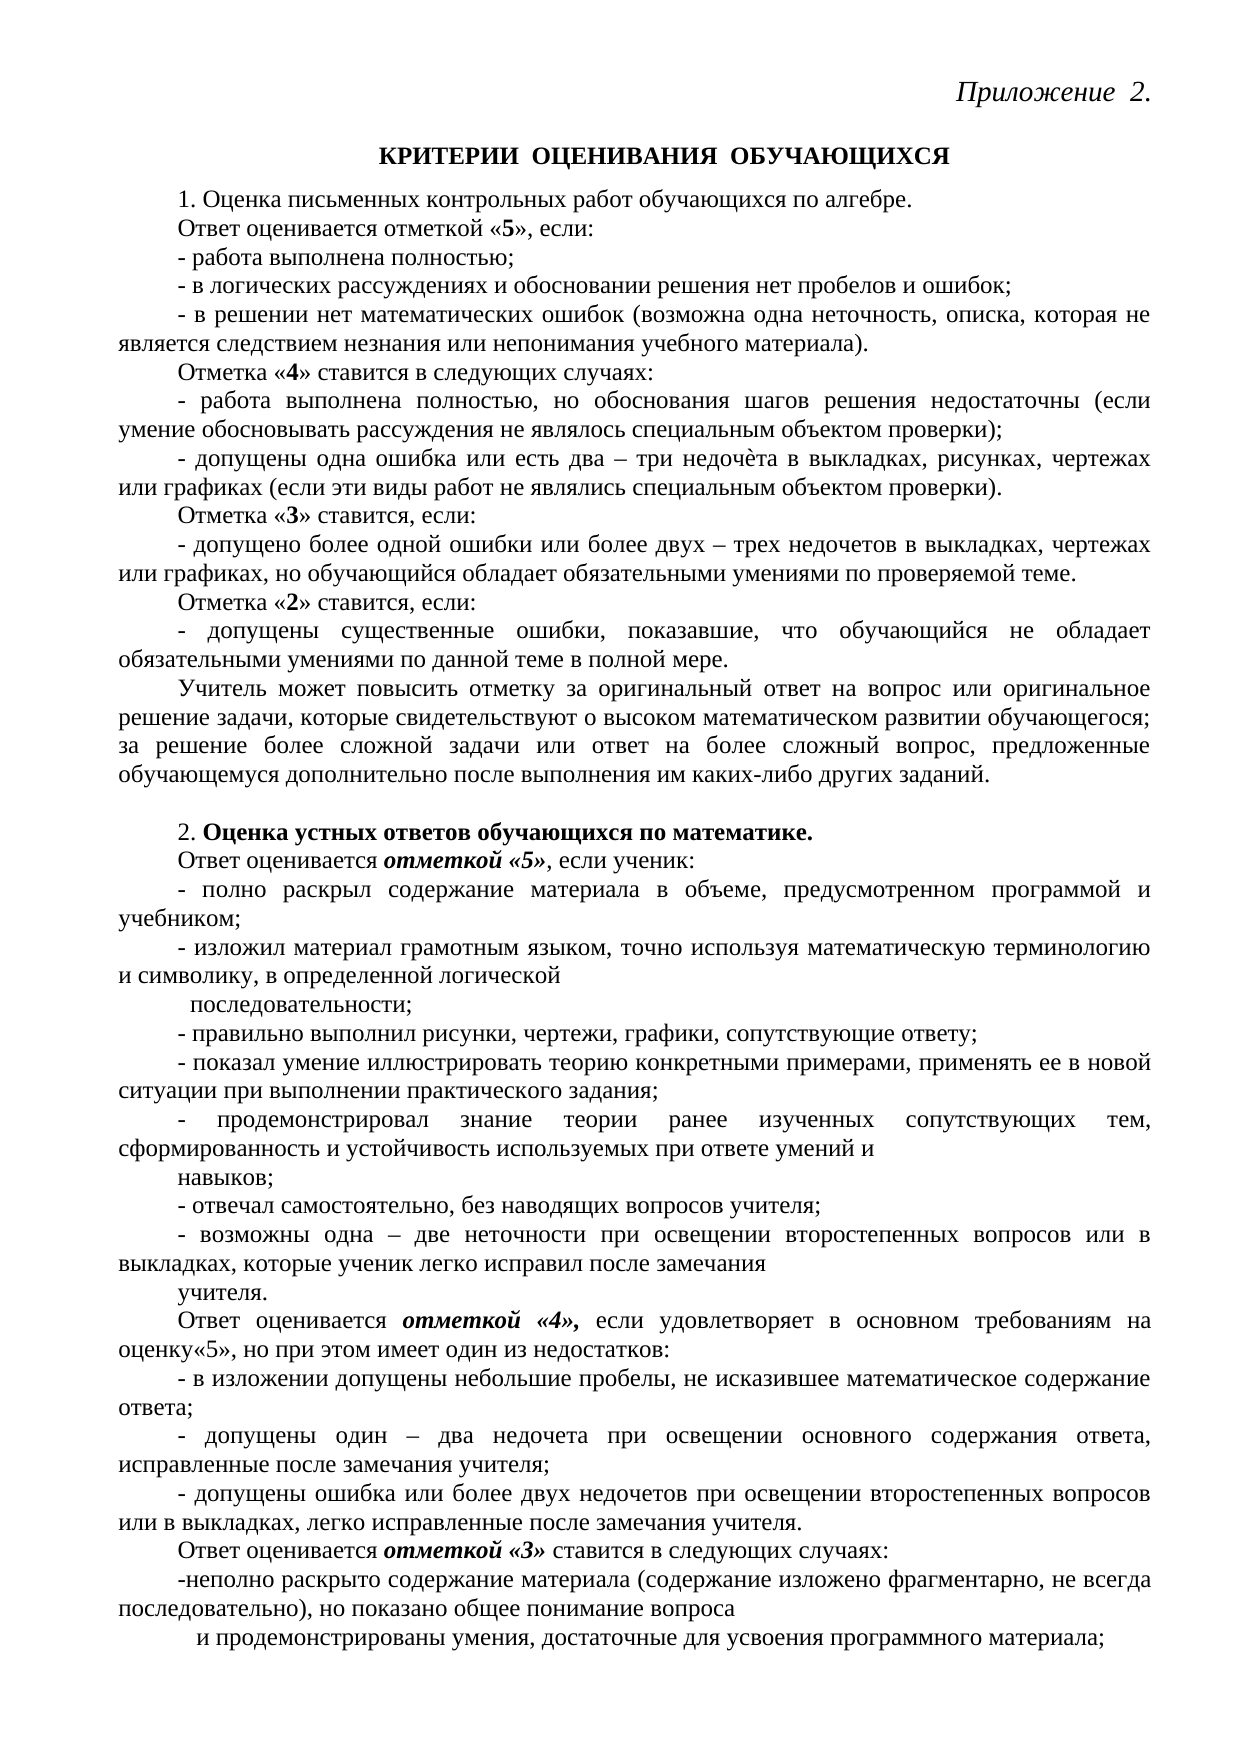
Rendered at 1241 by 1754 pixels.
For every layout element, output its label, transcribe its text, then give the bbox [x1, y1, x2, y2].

text учителя. [118, 1277, 1152, 1305]
text Ответ оценивается отметкой «5», если: [118, 213, 1152, 242]
text - в решении нет математических ошибок (возможна одна неточность, описка, которая не является следствием незнания или непонимания учебного материала). [118, 299, 1152, 357]
text КРИТЕРИИ ОЦЕНИВАНИЯ ОБУЧАЮЩИХСЯ [118, 141, 1152, 170]
text - продемонстрировал знание теории ранее изученных сопутствующих тем, сформированность и устойчивость используемых при ответе умений и [118, 1104, 1152, 1162]
text - отвечал самостоятельно, без наводящих вопросов учителя; [118, 1190, 1152, 1219]
text - работа выполнена полностью; [118, 242, 1152, 270]
text Ответ оценивается отметкой «4», если удовлетворяет в основном требованиям на оценку«5», но при этом имеет один из недостатков: [118, 1305, 1152, 1363]
text - возможны одна – две неточности при освещении второстепенных вопросов или в выкладках, которые ученик легко исправил после замечания [118, 1219, 1152, 1277]
text Учитель может повысить отметку за оригинальный ответ на вопрос или оригинальное решение задачи, которые свидетельствуют о высоком математическом развитии обучающегося; за решение более сложной задачи или ответ на более сложный вопрос, предложенные обучающемуся дополнительно после выполнения им каких-либо других заданий. [118, 673, 1152, 788]
text - изложил материал грамотным языком, точно используя математическую терминологию и символику, в определенной логической [118, 932, 1152, 989]
text -неполно раскрыто содержание материала (содержание изложено фрагментарно, не всегда последовательно), но показано общее понимание вопроса [118, 1564, 1152, 1622]
text 1. Оценка письменных контрольных работ обучающихся по алгебре. [118, 184, 1152, 213]
text - допущены один – два недочета при освещении основного содержания ответа, исправленные после замечания учителя; [118, 1420, 1152, 1478]
text 2. Оценка устных ответов обучающихся по математике. [118, 817, 1152, 845]
text - показал умение иллюстрировать теорию конкретными примерами, применять ее в новой ситуации при выполнении практического задания; [118, 1047, 1152, 1104]
text Приложение 2. [118, 74, 1152, 107]
text - допущены одна ошибка или есть два – три недочѐта в выкладках, рисунках, чертежах или графиках (если эти виды работ не являлись специальным объектом проверки). [118, 443, 1152, 500]
text навыков; [118, 1162, 1152, 1190]
text Ответ оценивается отметкой «5», если ученик: [118, 845, 1152, 874]
text Отметка «3» ставится, если: [118, 500, 1152, 529]
text - работа выполнена полностью, но обоснования шагов решения недостаточны (если умение обосновывать рассуждения не являлось специальным объектом проверки); [118, 385, 1152, 443]
text - в логических рассуждениях и обосновании решения нет пробелов и ошибок; [118, 270, 1152, 299]
text - правильно выполнил рисунки, чертежи, графики, сопутствующие ответу; [118, 1018, 1152, 1047]
text Отметка «2» ставится, если: [118, 587, 1152, 615]
text Ответ оценивается отметкой «3» ставится в следующих случаях: [118, 1535, 1152, 1564]
text последовательности; [118, 989, 1152, 1018]
text и продемонстрированы умения, достаточные для усвоения программного материала; [118, 1622, 1152, 1650]
text - допущены существенные ошибки, показавшие, что обучающийся не обладает обязательными умениями по данной теме в полной мере. [118, 615, 1152, 673]
text - в изложении допущены небольшие пробелы, не исказившее математическое содержание ответа; [118, 1363, 1152, 1420]
text - допущено более одной ошибки или более двух – трех недочетов в выкладках, чертежах или графиках, но обучающийся обладает обязательными умениями по проверяемой теме. [118, 529, 1152, 587]
text - полно раскрыл содержание материала в объеме, предусмотренном программой и учебником; [118, 874, 1152, 932]
text Отметка «4» ставится в следующих случаях: [118, 357, 1152, 385]
text - допущены ошибка или более двух недочетов при освещении второстепенных вопросов или в выкладках, легко исправленные после замечания учителя. [118, 1478, 1152, 1535]
